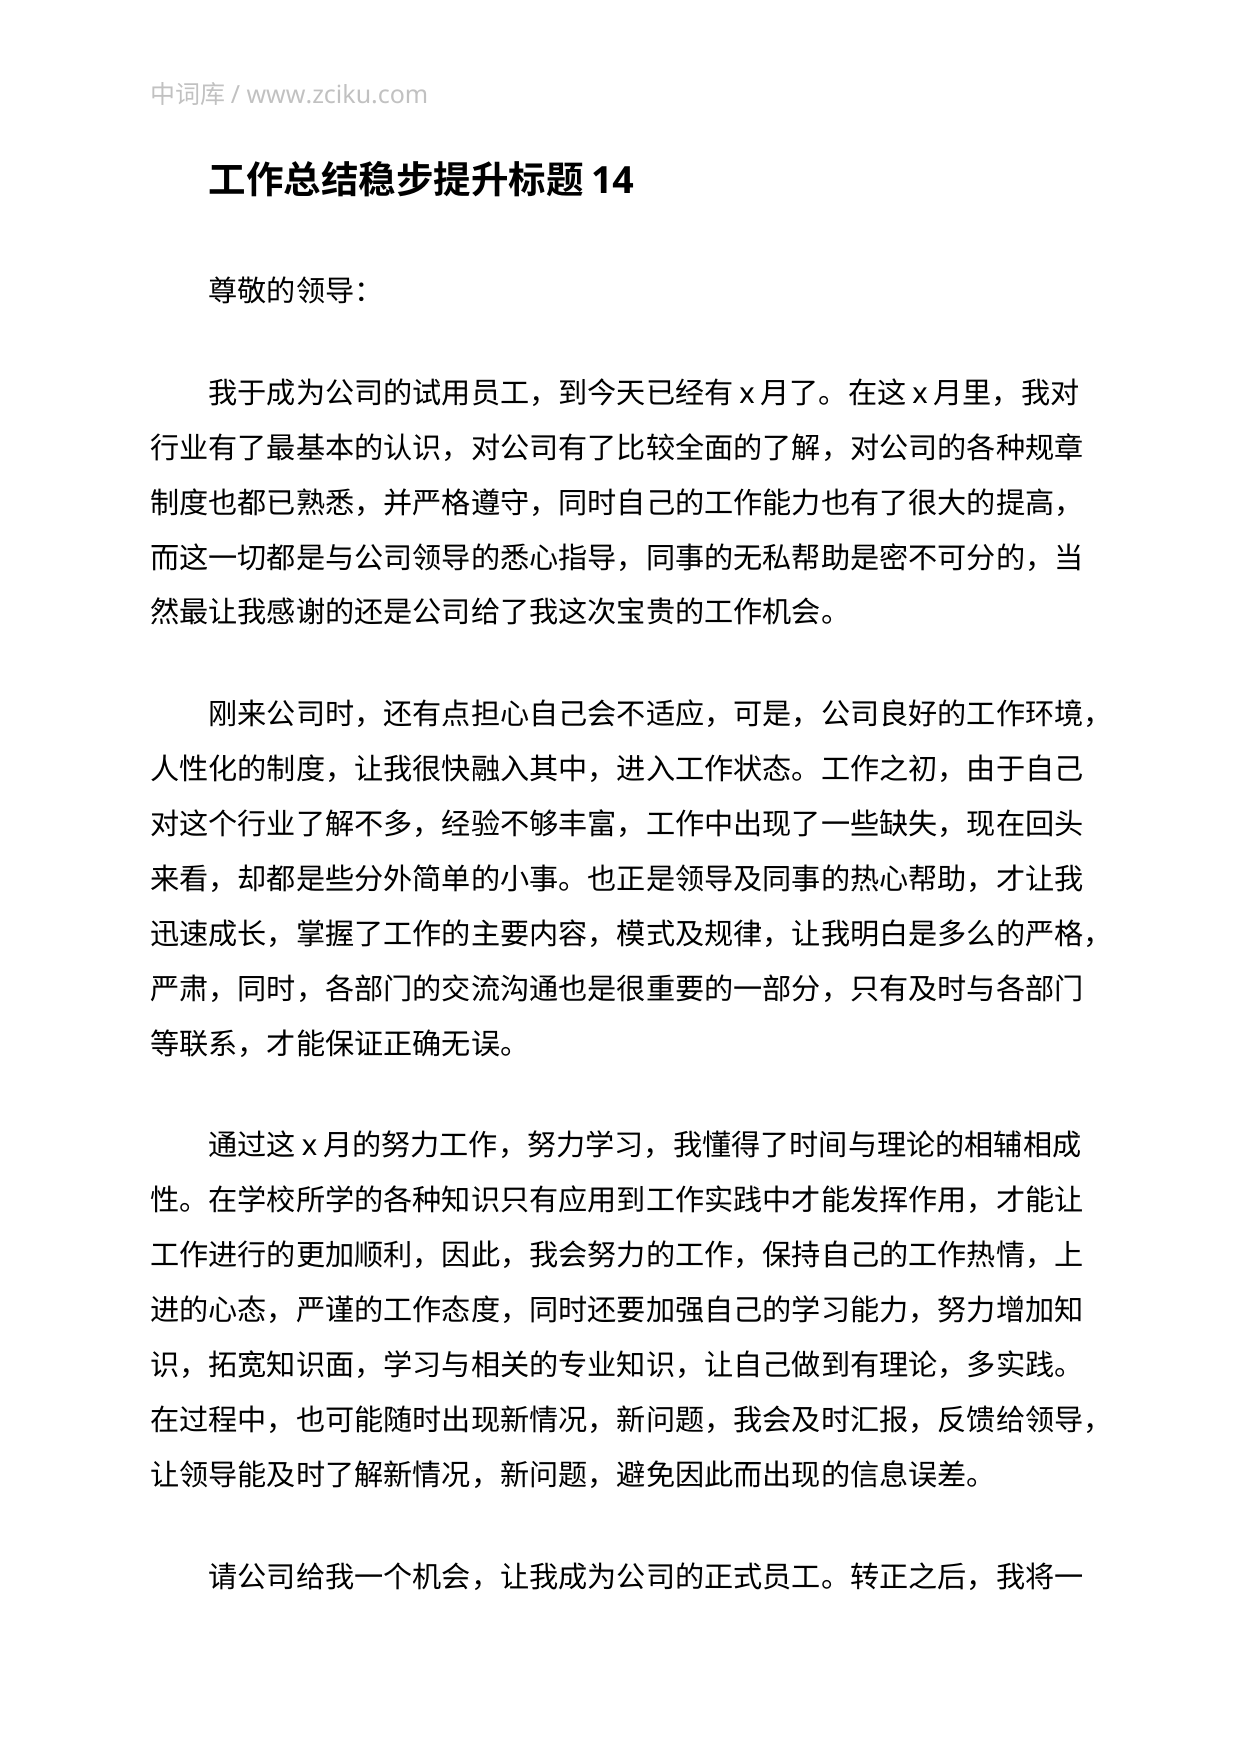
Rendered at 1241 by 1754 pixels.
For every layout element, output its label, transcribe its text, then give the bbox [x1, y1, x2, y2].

text 工作总结稳步提升标题14 [150, 150, 1090, 204]
text 通过这x月的努力工作，努力学习，我懂得了时间与理论的相辅相成性。在学校所学的各种知识只有应用到工作实践中才能发挥作用，才能让工作进行的更加顺利，因此，我会努力的工作，保持自己的工作热情，上进的心态，严谨的工作态度，同时还要加强自己的学习能力，努力增加知识，拓宽知识面，学习与相关的专业知识，让自己做到有理论，多实践。在过程中，也可能随时出现新情况，新问题，我会及时汇报，反馈给领导，让领导能及时了解新情况，新问题，避免因此而出现的信息误差。 [150, 1122, 1090, 1494]
text 尊敬的领导： [150, 268, 1090, 310]
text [150, 1553, 1090, 1596]
text 我于成为公司的试用员工，到今天已经有x月了。在这x月里，我对行业有了最基本的认识，对公司有了比较全面的了解，对公司的各种规章制度也都已熟悉，并严格遵守，同时自己的工作能力也有了很大的提高，而这一切都是与公司领导的悉心指导，同事的无私帮助是密不可分的，当然最让我感谢的还是公司给了我这次宝贵的工作机会。 [150, 369, 1090, 631]
text 刚来公司时，还有点担心自己会不适应，可是，公司良好的工作环境，人性化的制度，让我很快融入其中，进入工作状态。工作之初，由于自己对这个行业了解不多，经验不够丰富，工作中出现了一些缺失，现在回头来看，却都是些分外简单的小事。也正是领导及同事的热心帮助，才让我迅速成长，掌握了工作的主要内容，模式及规律，让我明白是多么的严格，严肃，同时，各部门的交流沟通也是很重要的一部分，只有及时与各部门等联系，才能保证正确无误。 [150, 691, 1090, 1062]
